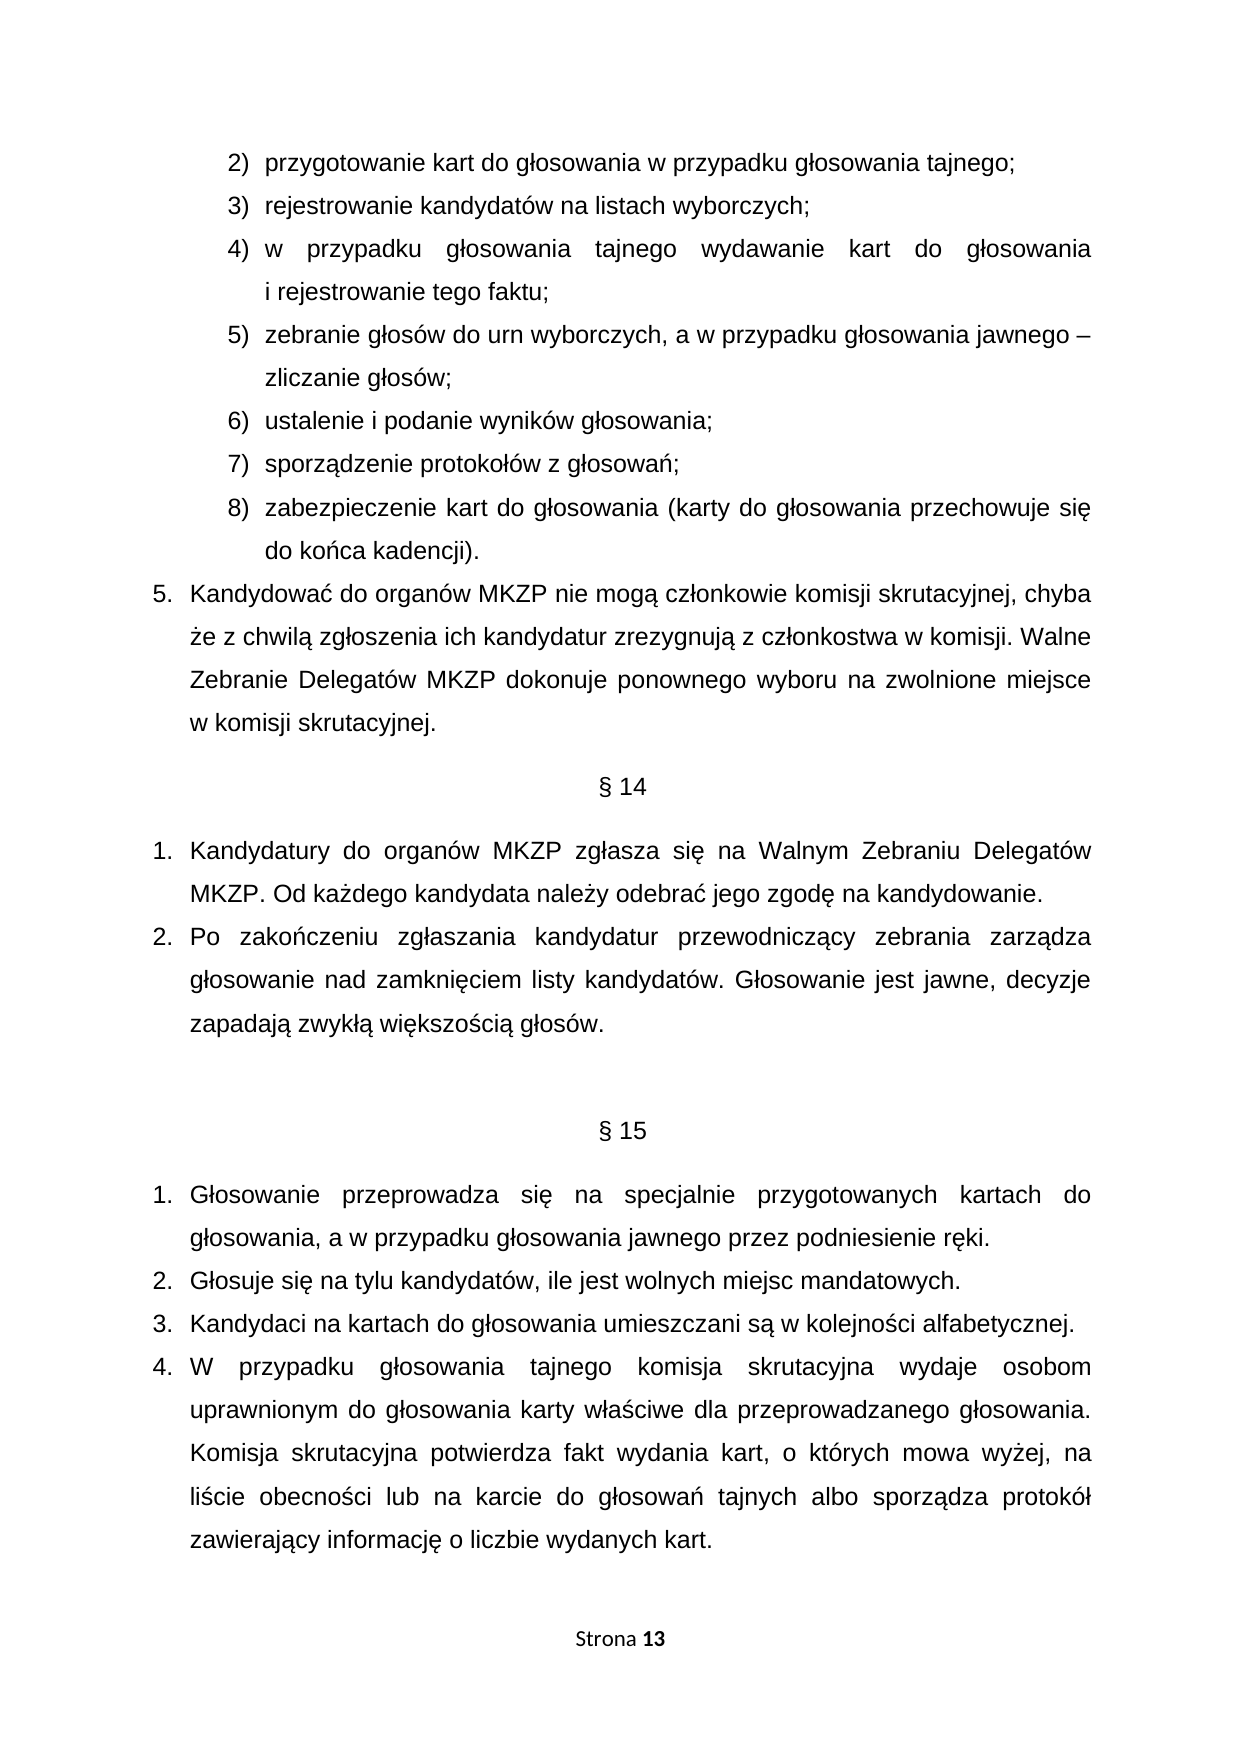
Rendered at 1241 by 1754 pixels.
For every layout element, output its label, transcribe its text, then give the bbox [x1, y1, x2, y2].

list W przypadku głosowania tajnego komisja skrutacyjna wydaje osobom uprawnionym do głosowania karty właściwe dla przeprowadzanego głosowania. Komisja skrutacyjna potwierdza fakt wydania kart, o których mowa wyżej, na liście obecności lub na karcie do głosowań tajnych albo sporządza protokół zawierający informację o liczbie wydanych kart. [152, 1352, 1093, 1553]
list sporządzenie protokołów z głosowań; [227, 449, 1093, 478]
list ustalenie i podanie wyników głosowania; [227, 406, 1093, 435]
list Kandydować do organów MKZP nie mogą członkowie komisji skrutacyjnej, chyba że z chwilą zgłoszenia ich kandydatur zrezygnują z członkostwa w komisji. Walne Zebranie Delegatów MKZP dokonuje ponownego wyboru na zwolnione miejsce w komisji skrutacyjnej. [152, 579, 1093, 737]
list Kandydaci na kartach do głosowania umieszczani są w kolejności alfabetycznej. [152, 1309, 1093, 1338]
list Głosuje się na tylu kandydatów, ile jest wolnych miejsc mandatowych. [152, 1266, 1093, 1295]
text § 14 [152, 772, 1093, 801]
list Kandydatury do organów MKZP zgłasza się na Walnym Zebraniu Delegatów MKZP. Od każdego kandydata należy odebrać jego zgodę na kandydowanie. [152, 836, 1093, 908]
list zebranie głosów do urn wyborczych, a w przypadku głosowania jawnego – zliczanie głosów; [227, 320, 1093, 392]
list Głosowanie przeprowadza się na specjalnie przygotowanych kartach do głosowania, a w przypadku głosowania jawnego przez podniesienie ręki. [152, 1180, 1093, 1252]
list zabezpieczenie kart do głosowania (karty do głosowania przechowuje się do końca kadencji). [227, 493, 1093, 564]
text § 15 [152, 1116, 1093, 1144]
list w przypadku głosowania tajnego wydawanie kart do głosowania i rejestrowanie tego faktu; [227, 234, 1093, 306]
list Po zakończeniu zgłaszania kandydatur przewodniczący zebrania zarządza głosowanie nad zamknięciem listy kandydatów. Głosowanie jest jawne, decyzje zapadają zwykłą większością głosów. [152, 922, 1093, 1037]
list rejestrowanie kandydatów na listach wyborczych; [227, 191, 1093, 219]
list przygotowanie kart do głosowania w przypadku głosowania tajnego; [227, 148, 1093, 176]
